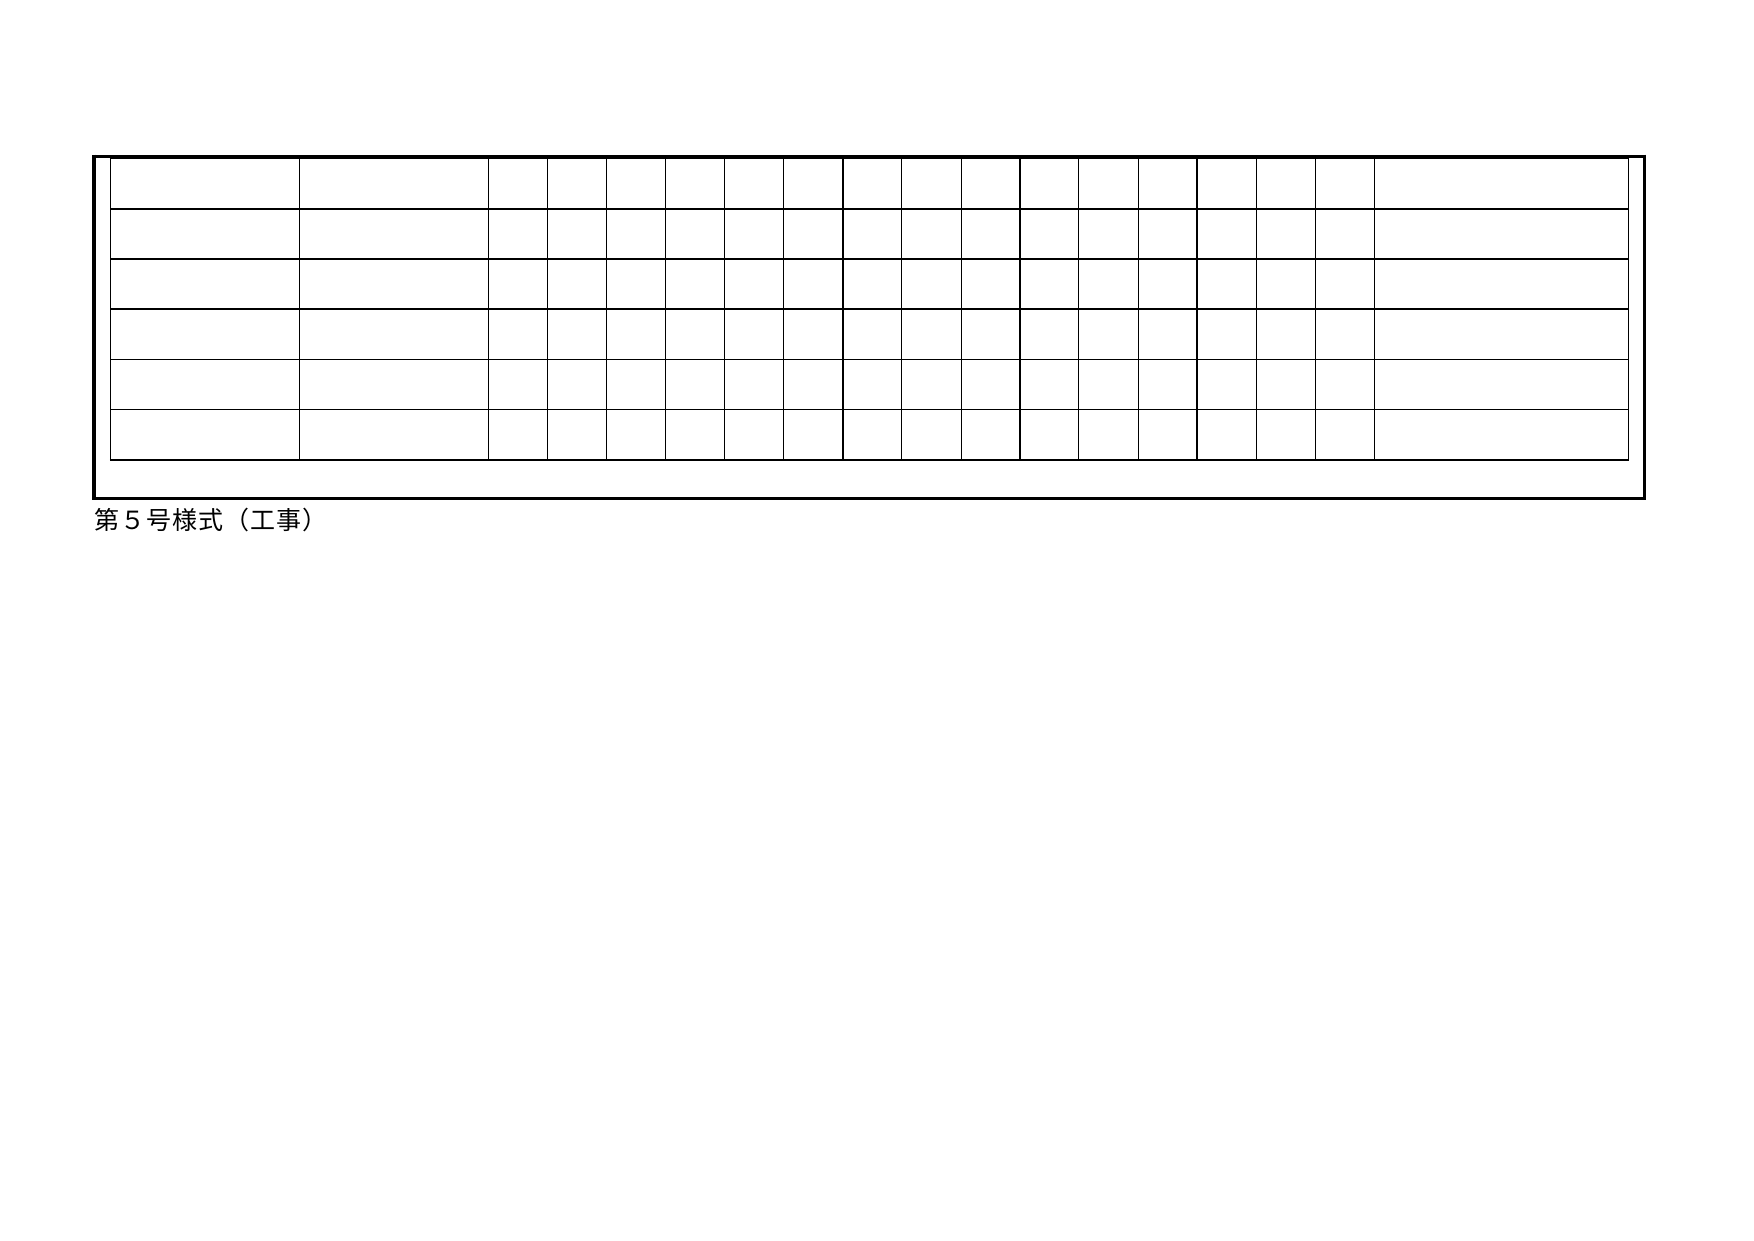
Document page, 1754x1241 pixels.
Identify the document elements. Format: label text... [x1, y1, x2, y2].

text 第５号様式（工事） [94, 500, 1630, 537]
table_header [96, 158, 1643, 497]
